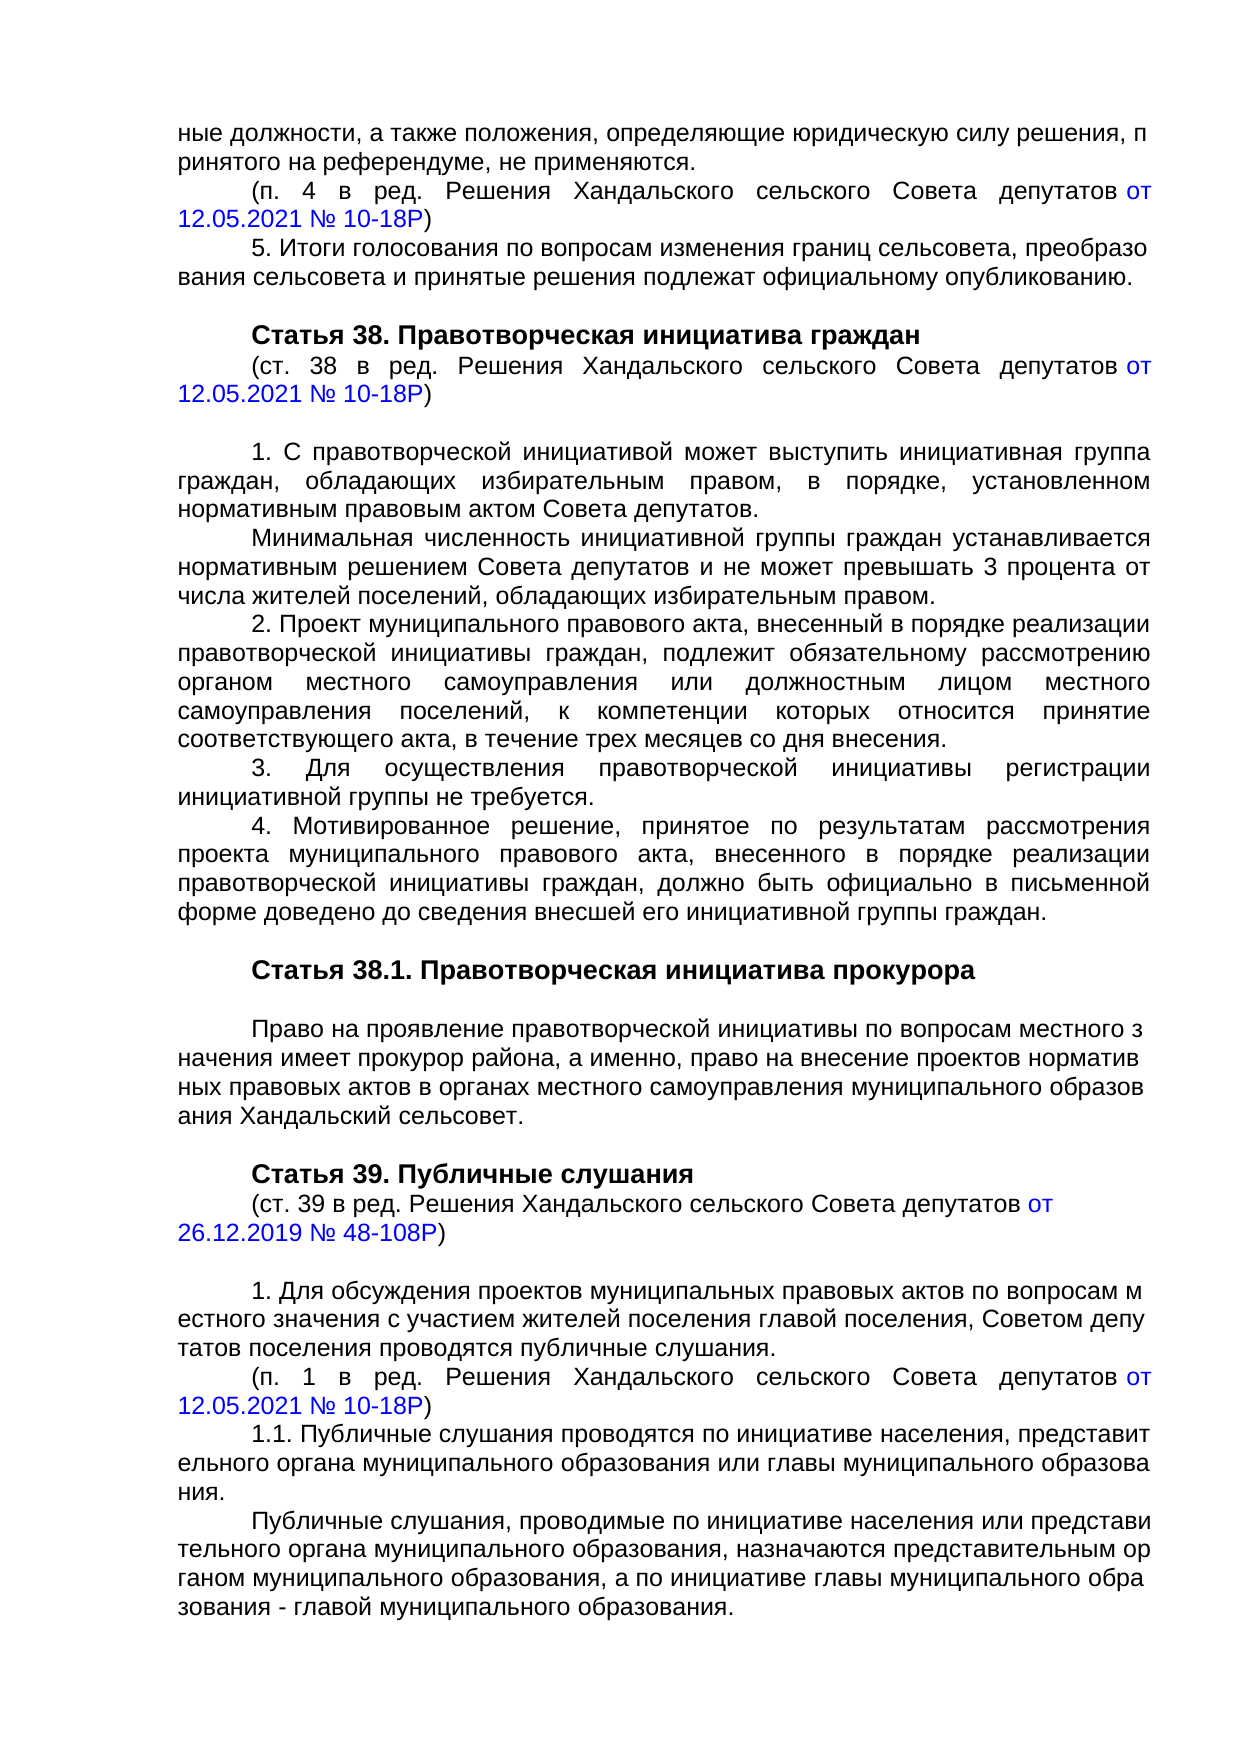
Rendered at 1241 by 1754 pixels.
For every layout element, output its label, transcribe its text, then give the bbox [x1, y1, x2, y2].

text 3. Для осуществления правотворческой инициативы регистрации инициативной группы не требуется. [177, 753, 1152, 811]
text Минимальная численность инициативной группы граждан устанавливается нормативным решением Совета депутатов и не может превышать 3 процента от числа жителей поселений, обладающих избирательным правом. [177, 523, 1152, 609]
text 1. Для обсуждения проектов муниципальных правовых актов по вопросам местного значения с участием жителей поселения главой поселения, Советом депутатов поселения проводятся публичные слушания. [177, 1276, 1152, 1362]
text 5. Итоги голосования по вопросам изменения границ сельсовета, преобразования сельсовета и принятые решения подлежат официальному опубликованию. [177, 233, 1152, 291]
text 4. Мотивированное решение, принятое по результатам рассмотрения проекта муниципального правового акта, внесенного в порядке реализации правотворческой инициативы граждан, должно быть официально в письменной форме доведено до сведения внесшей его инициативной группы граждан. [177, 811, 1152, 926]
text 2. Проект муниципального правового акта, внесенный в порядке реализации правотворческой инициативы граждан, подлежит обязательному рассмотрению органом местного самоуправления или должностным лицом местного самоуправления поселений, к компетенции которых относится принятие соответствующего акта, в течение трех месяцев со дня внесения. [177, 609, 1152, 753]
text Право на проявление правотворческой инициативы по вопросам местного значения имеет прокурор района, а именно, право на внесение проектов нормативных правовых актов в органах местного самоуправления муниципального образования Хандальский сельсовет. [177, 1014, 1152, 1129]
text (п. 1 в ред. Решения Хандальского сельского Совета депутатов от 12.05.2021 № 10-18Р) [177, 1362, 1152, 1419]
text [177, 118, 1152, 176]
text (ст. 39 в ред. Решения Хандальского сельского Совета депутатов от 26.12.2019 № 48-108Р) [177, 1189, 1152, 1247]
text Статья 39. Публичные слушания [177, 1158, 1152, 1189]
text (п. 4 в ред. Решения Хандальского сельского Совета депутатов от 12.05.2021 № 10-18Р) [177, 176, 1152, 233]
text (ст. 38 в ред. Решения Хандальского сельского Совета депутатов от 12.05.2021 № 10-18Р) [177, 351, 1152, 408]
text Публичные слушания, проводимые по инициативе населения или представительного органа муниципального образования, назначаются представительным органом муниципального образования, а по инициативе главы муниципального образования - главой муниципального образования. [177, 1506, 1152, 1621]
text Статья 38.1. Правотворческая инициатива прокурора [177, 954, 1152, 986]
text Статья 38. Правотворческая инициатива граждан [177, 319, 1152, 351]
text 1. С правотворческой инициативой может выступить инициативная группа граждан, обладающих избирательным правом, в порядке, установленном нормативным правовым актом Совета депутатов. [177, 437, 1152, 523]
text 1.1. Публичные слушания проводятся по инициативе населения, представительного органа муниципального образования или главы муниципального образования. [177, 1419, 1152, 1506]
